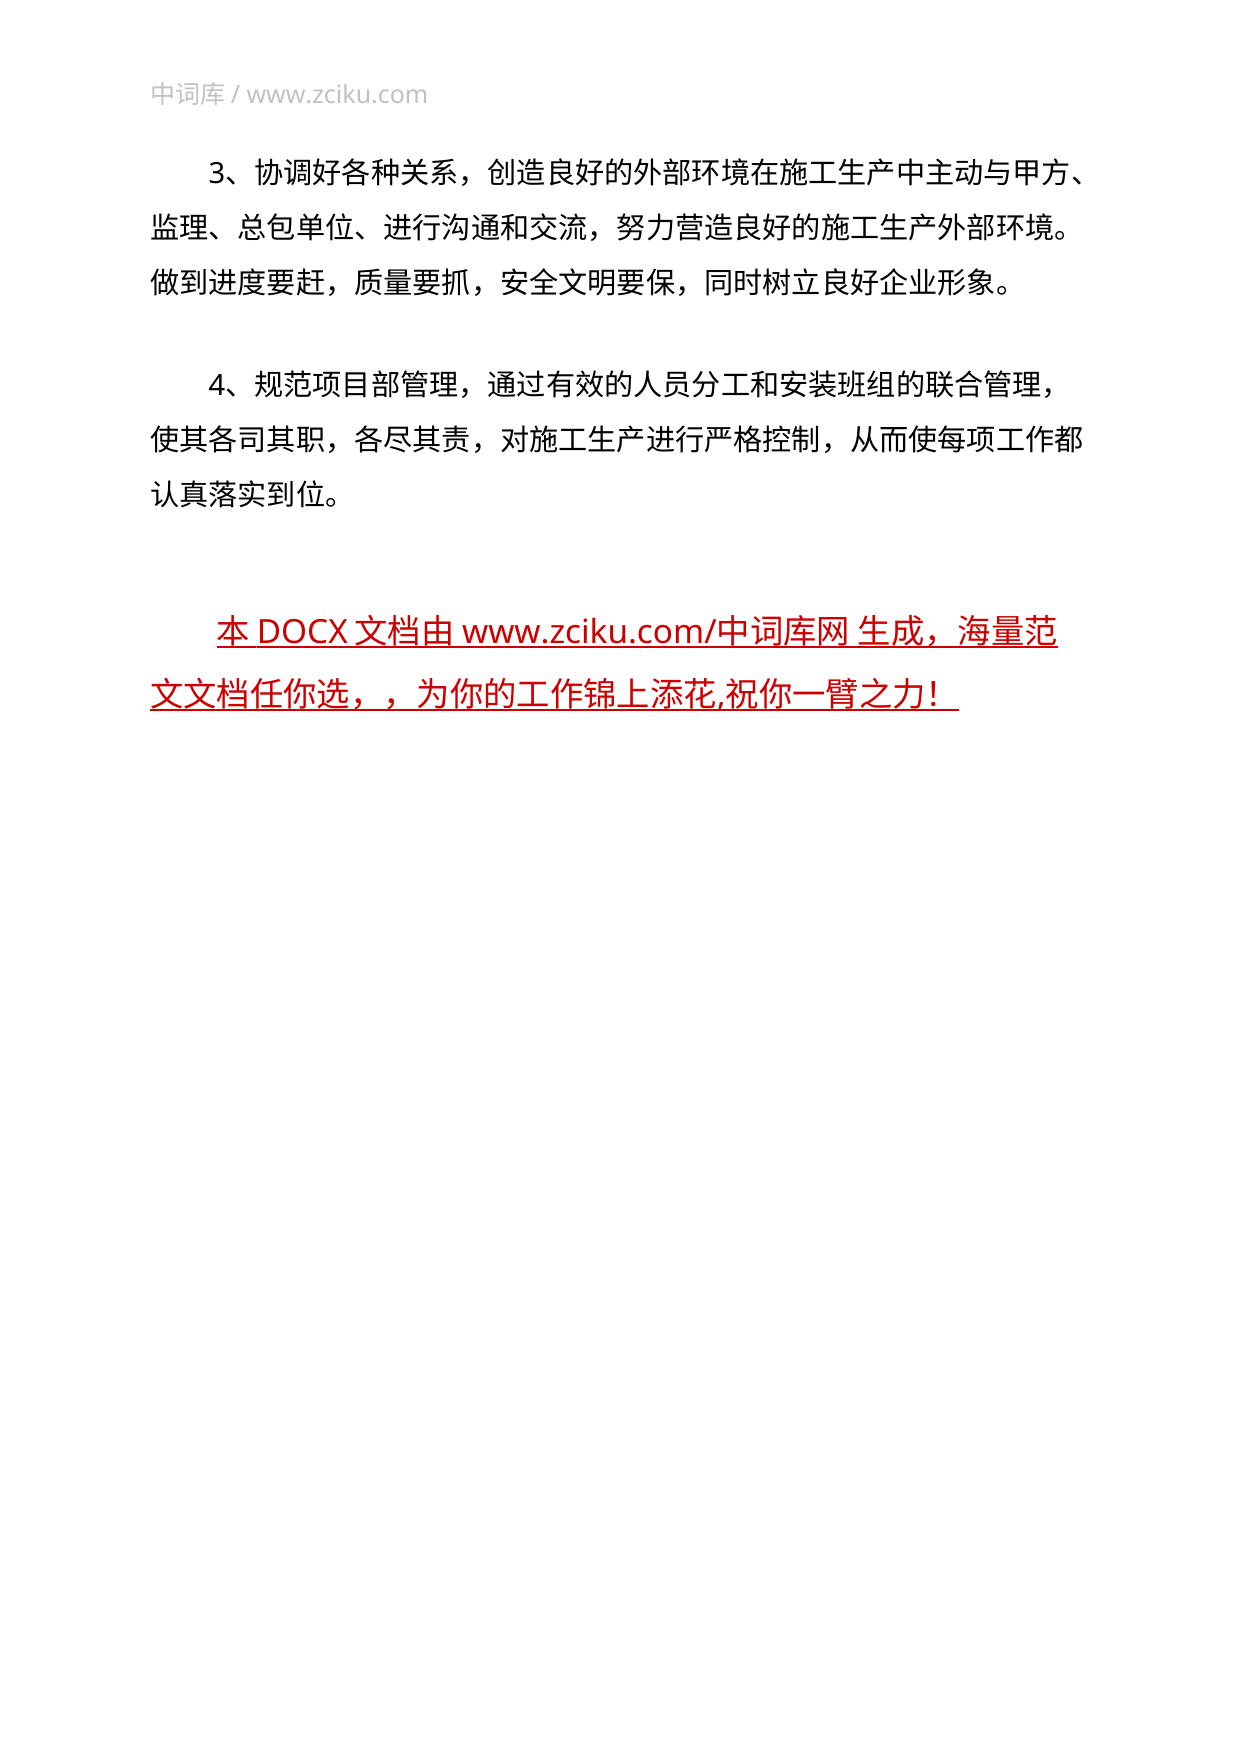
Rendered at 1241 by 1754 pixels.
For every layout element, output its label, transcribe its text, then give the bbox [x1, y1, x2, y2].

text 4、规范项目部管理，通过有效的人员分工和安装班组的联合管理，使其各司其职，各尽其责，对施工生产进行严格控制，从而使每项工作都认真落实到位。 [150, 362, 1090, 514]
text 3、协调好各种关系，创造良好的外部环境在施工生产中主动与甲方、监理、总包单位、进行沟通和交流，努力营造良好的施工生产外部环境。做到进度要赶，质量要抓，安全文明要保，同时树立良好企业形象。 [150, 150, 1090, 302]
text 本DOCX文档由 www.zciku.com/中词库网 生成，海量范文文档任你选，，为你的工作锦上添花,祝你一臂之力！ [150, 604, 1090, 716]
